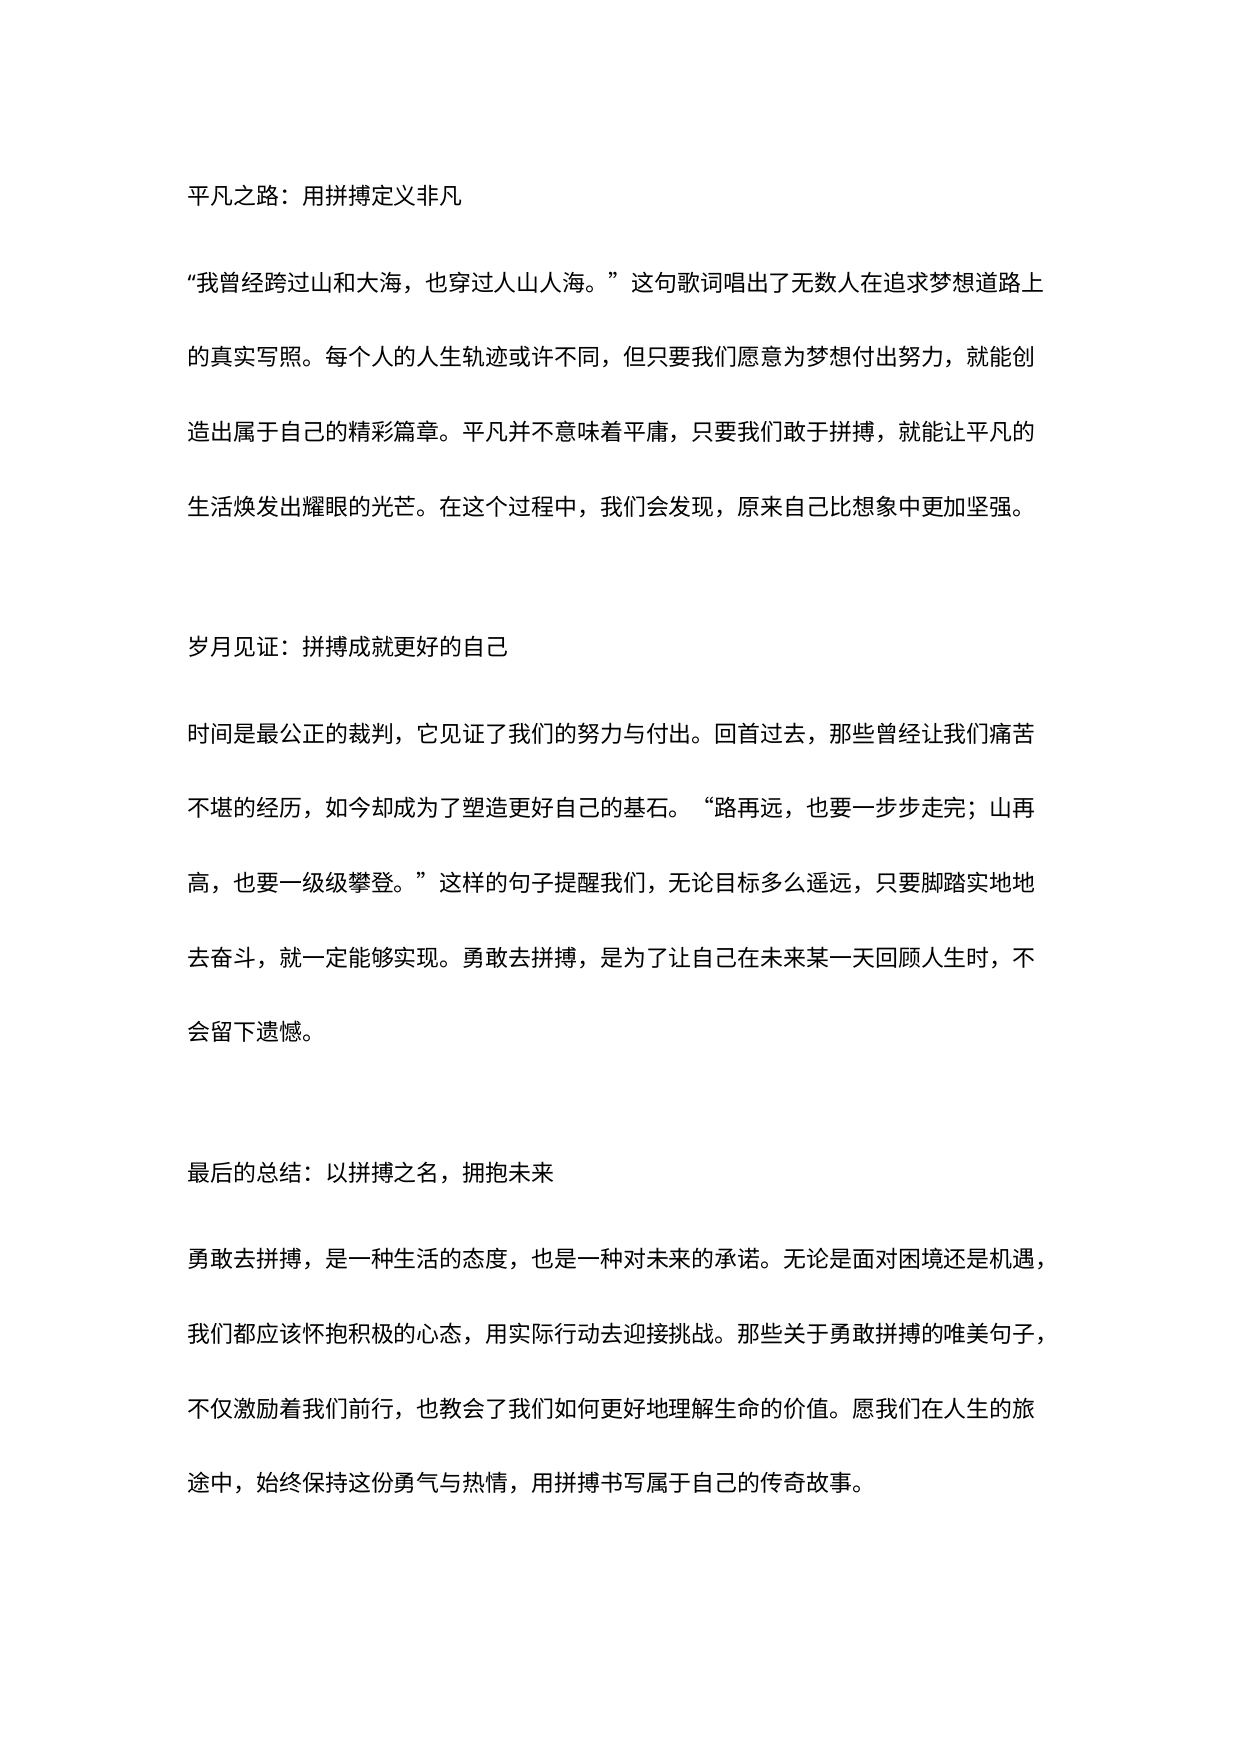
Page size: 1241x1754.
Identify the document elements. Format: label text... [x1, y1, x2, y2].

text “我曾经跨过山和大海，也穿过人山人海。”这句歌词唱出了无数人在追求梦想道路上的真实写照。每个人的人生轨迹或许不同，但只要我们愿意为梦想付出努力，就能创造出属于自己的精彩篇章。平凡并不意味着平庸，只要我们敢于拼搏，就能让平凡的生活焕发出耀眼的光芒。在这个过程中，我们会发现，原来自己比想象中更加坚强。 [187, 248, 1053, 538]
text 时间是最公正的裁判，它见证了我们的努力与付出。回首过去，那些曾经让我们痛苦不堪的经历，如今却成为了塑造更好自己的基石。“路再远，也要一步步走完；山再高，也要一级级攀登。”这样的句子提醒我们，无论目标多么遥远，只要脚踏实地地去奋斗，就一定能够实现。勇敢去拼搏，是为了让自己在未来某一天回顾人生时，不会留下遗憾。 [187, 699, 1053, 1063]
text 岁月见证：拼搏成就更好的自己 [187, 613, 1053, 678]
text 勇敢去拼搏，是一种生活的态度，也是一种对未来的承诺。无论是面对困境还是机遇，我们都应该怀抱积极的心态，用实际行动去迎接挑战。那些关于勇敢拼搏的唯美句子，不仅激励着我们前行，也教会了我们如何更好地理解生命的价值。愿我们在人生的旅途中，始终保持这份勇气与热情，用拼搏书写属于自己的传奇故事。 [187, 1225, 1053, 1514]
text 最后的总结：以拼搏之名，拥抱未来 [187, 1139, 1053, 1204]
text 平凡之路：用拼搏定义非凡 [187, 162, 1053, 227]
